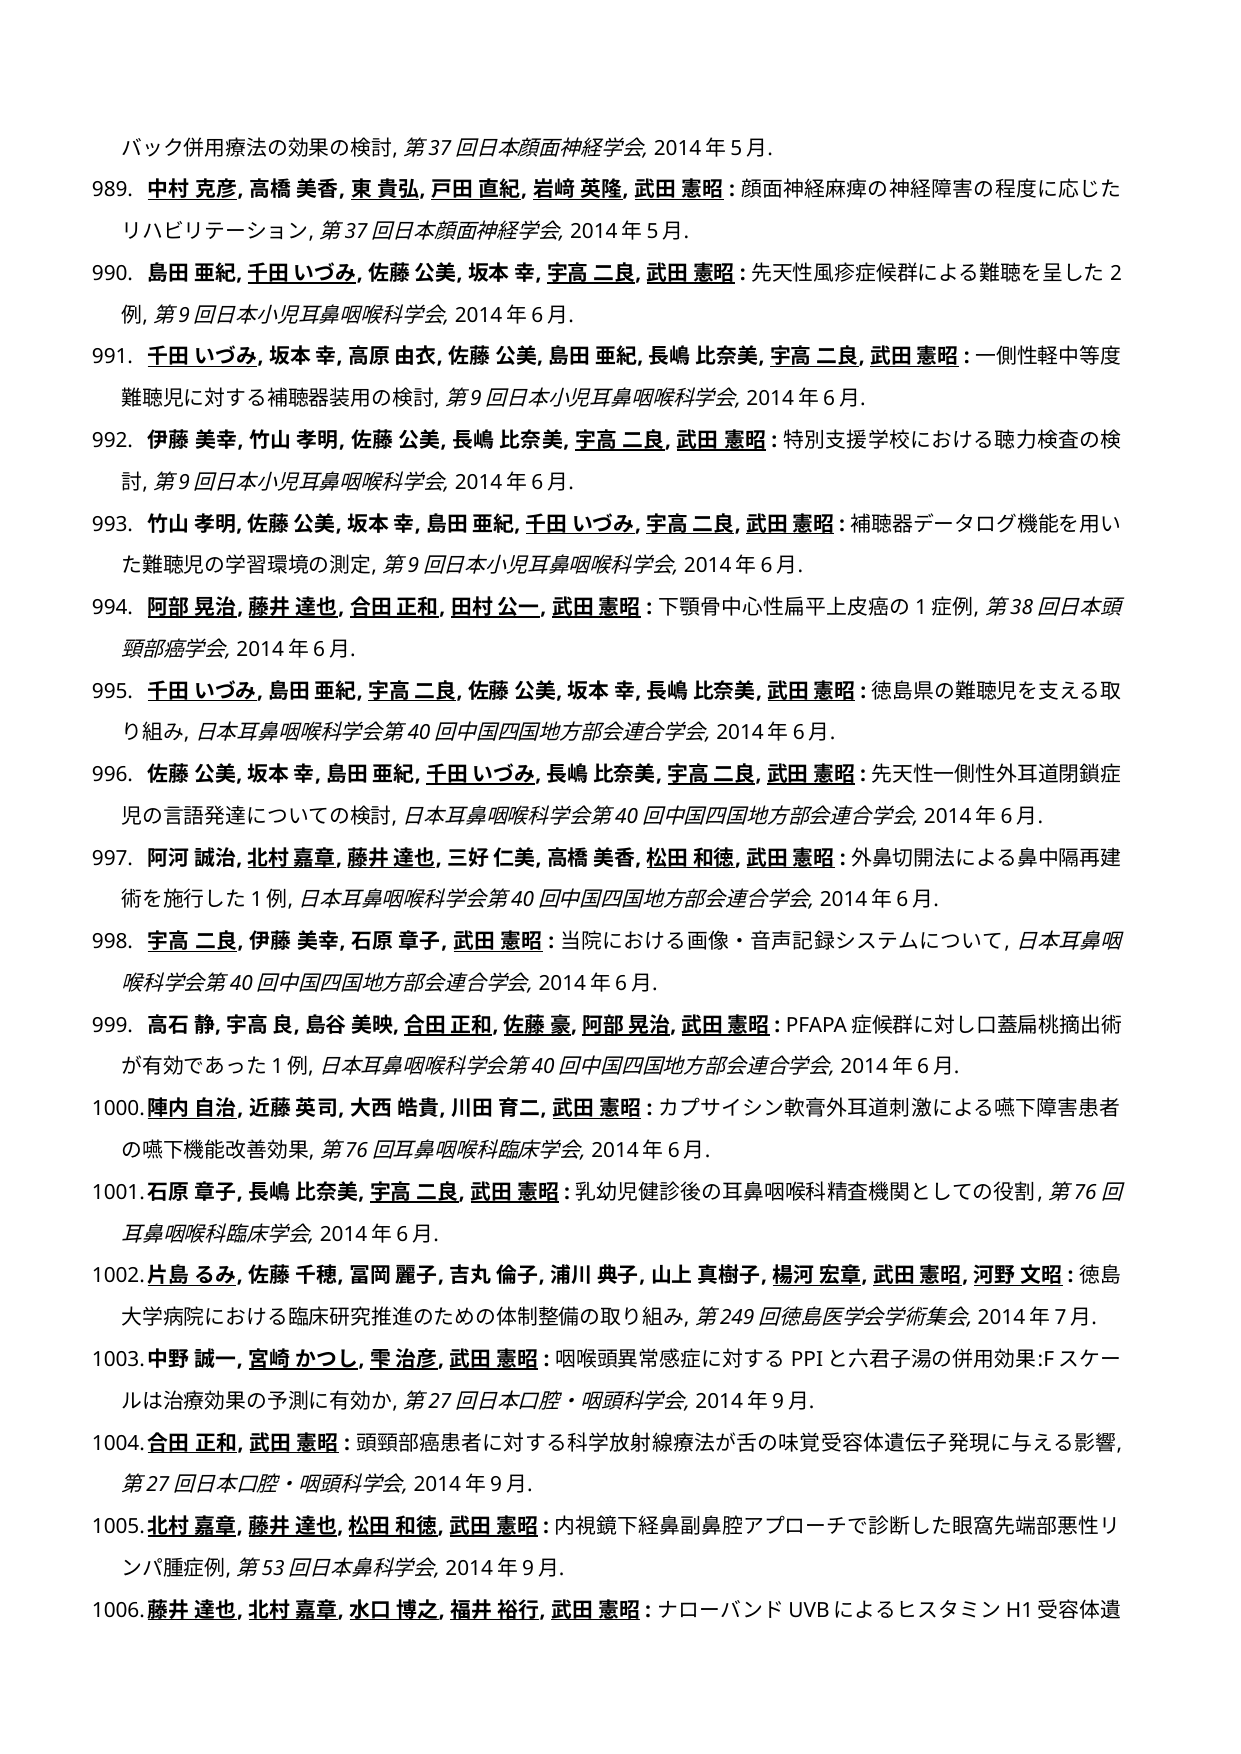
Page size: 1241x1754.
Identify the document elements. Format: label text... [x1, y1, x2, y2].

list 北村 嘉章, 藤井 達也, 松田 和徳, 武田 憲昭 : 内視鏡下経鼻副鼻腔アプローチで診断した眼窩先端部悪性リンパ腫症例, 第53回日本鼻科学会, 2014年9月. [92, 1503, 1122, 1587]
list 高石 静, 宇高 良, 島谷 美映, 合田 正和, 佐藤 豪, 阿部 晃治, 武田 憲昭 : PFAPA症候群に対し口蓋扁桃摘出術が有効であった1例, 日本耳鼻咽喉科学会第40回中国四国地方部会連合学会, 2014年6月. [92, 1002, 1122, 1086]
list 佐藤 公美, 坂本 幸, 島田 亜紀, 千田 いづみ, 長嶋 比奈美, 宇高 二良, 武田 憲昭 : 先天性一側性外耳道閉鎖症児の言語発達についての検討, 日本耳鼻咽喉科学会第40回中国四国地方部会連合学会, 2014年6月. [92, 752, 1122, 835]
list 合田 正和, 武田 憲昭 : 頭頸部癌患者に対する科学放射線療法が舌の味覚受容体遺伝子発現に与える影響, 第27回日本口腔・咽頭科学会, 2014年9月. [92, 1420, 1122, 1503]
list 中野 誠一, 宮崎 かつし, 雫 治彦, 武田 憲昭 : 咽喉頭異常感症に対するPPIと六君子湯の併用効果:Fスケールは治療効果の予測に有効か, 第27回日本口腔・咽頭科学会, 2014年9月. [92, 1336, 1122, 1420]
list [92, 1587, 1122, 1629]
list 陣内 自治, 近藤 英司, 大西 皓貴, 川田 育二, 武田 憲昭 : カプサイシン軟膏外耳道刺激による嚥下障害患者の嚥下機能改善効果, 第76回耳鼻咽喉科臨床学会, 2014年6月. [92, 1086, 1122, 1169]
list 宇高 二良, 伊藤 美幸, 石原 章子, 武田 憲昭 : 当院における画像・音声記録システムについて, 日本耳鼻咽喉科学会第40回中国四国地方部会連合学会, 2014年6月. [92, 919, 1122, 1002]
list 阿河 誠治, 北村 嘉章, 藤井 達也, 三好 仁美, 高橋 美香, 松田 和徳, 武田 憲昭 : 外鼻切開法による鼻中隔再建術を施行した1例, 日本耳鼻咽喉科学会第40回中国四国地方部会連合学会, 2014年6月. [92, 835, 1122, 919]
list 中村 克彦, 高橋 美香, 東 貴弘, 戸田 直紀, 岩﨑 英隆, 武田 憲昭 : 顔面神経麻痺の神経障害の程度に応じたリハビリテーション, 第37回日本顔面神経学会, 2014年5月. [92, 167, 1122, 250]
list 千田 いづみ, 島田 亜紀, 宇高 二良, 佐藤 公美, 坂本 幸, 長嶋 比奈美, 武田 憲昭 : 徳島県の難聴児を支える取り組み, 日本耳鼻咽喉科学会第40回中国四国地方部会連合学会, 2014年6月. [92, 668, 1122, 752]
list 片島 るみ, 佐藤 千穂, 冨岡 麗子, 吉丸 倫子, 浦川 典子, 山上 真樹子, 楊河 宏章, 武田 憲昭, 河野 文昭 : 徳島大学病院における臨床研究推進のための体制整備の取り組み, 第249回徳島医学会学術集会, 2014年7月. [92, 1253, 1122, 1336]
list 竹山 孝明, 佐藤 公美, 坂本 幸, 島田 亜紀, 千田 いづみ, 宇高 二良, 武田 憲昭 : 補聴器データログ機能を用いた難聴児の学習環境の測定, 第9回日本小児耳鼻咽喉科学会, 2014年6月. [92, 501, 1122, 584]
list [92, 125, 1122, 167]
list 石原 章子, 長嶋 比奈美, 宇高 二良, 武田 憲昭 : 乳幼児健診後の耳鼻咽喉科精査機関としての役割, 第76回耳鼻咽喉科臨床学会, 2014年6月. [92, 1169, 1122, 1253]
list 千田 いづみ, 坂本 幸, 高原 由衣, 佐藤 公美, 島田 亜紀, 長嶋 比奈美, 宇高 二良, 武田 憲昭 : 一側性軽中等度難聴児に対する補聴器装用の検討, 第9回日本小児耳鼻咽喉科学会, 2014年6月. [92, 334, 1122, 417]
list 阿部 晃治, 藤井 達也, 合田 正和, 田村 公一, 武田 憲昭 : 下顎骨中心性扁平上皮癌の1症例, 第38回日本頭頸部癌学会, 2014年6月. [92, 584, 1122, 668]
list 島田 亜紀, 千田 いづみ, 佐藤 公美, 坂本 幸, 宇高 二良, 武田 憲昭 : 先天性風疹症候群による難聴を呈した2例, 第9回日本小児耳鼻咽喉科学会, 2014年6月. [92, 250, 1122, 334]
list 伊藤 美幸, 竹山 孝明, 佐藤 公美, 長嶋 比奈美, 宇高 二良, 武田 憲昭 : 特別支援学校における聴力検査の検討, 第9回日本小児耳鼻咽喉科学会, 2014年6月. [92, 417, 1122, 501]
